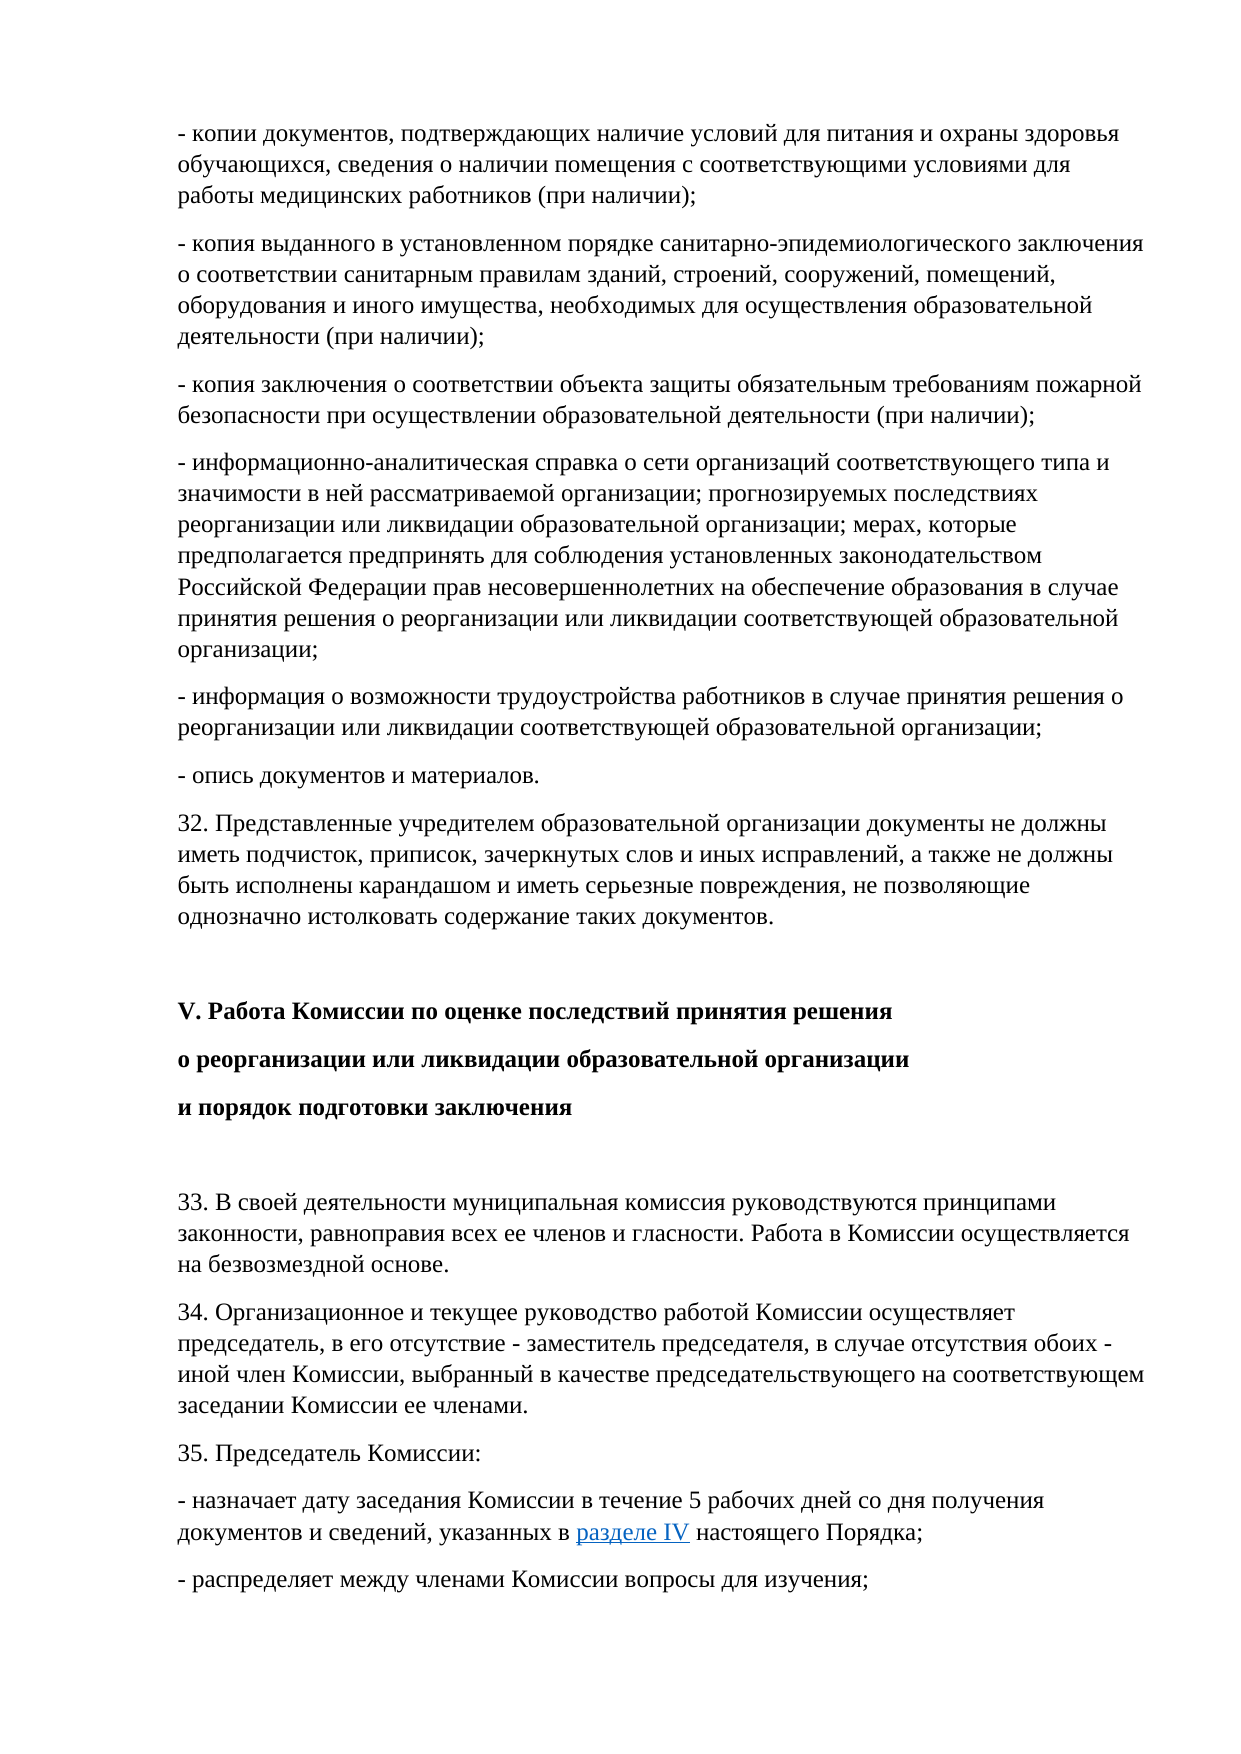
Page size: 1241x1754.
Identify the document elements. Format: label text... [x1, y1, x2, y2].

text 34. Организационное и текущее руководство работой Комиссии осуществляет председатель, в его отсутствие - заместитель председателя, в случае отсутствия обоих - иной член Комиссии, выбранный в качестве председательствующего на соответствующем заседании Комиссии ее членами. [177, 1297, 1152, 1419]
text 33. В своей деятельности муниципальная комиссия руководствуются принципами законности, равноправия всех ее членов и гласности. Работа в Комиссии осуществляется на безвозмездной основе. [177, 1187, 1152, 1278]
text о реорганизации или ликвидации образовательной организации [177, 1044, 1152, 1073]
text V. Работа Комиссии по оценке последствий принятия решения [177, 996, 1152, 1025]
text - назначает дату заседания Комиссии в течение 5 рабочих дней со дня получения документов и сведений, указанных в разделе IV настоящего Порядка; [177, 1486, 1152, 1545]
text - информационно-аналитическая справка о сети организаций соответствующего типа и значимости в ней рассматриваемой организации; прогнозируемых последствиях реорганизации или ликвидации образовательной организации; мерах, которые предполагается предпринять для соблюдения установленных законодательством Российской Федерации прав несовершеннолетних на обеспечение образования в случае принятия решения о реорганизации или ликвидации соответствующей образовательной организации; [177, 447, 1152, 662]
text 32. Представленные учредителем образовательной организации документы не должны иметь подчисток, приписок, зачеркнутых слов и иных исправлений, а также не должны быть исполнены карандашом и иметь серьезные повреждения, не позволяющие однозначно истолковать содержание таких документов. [177, 808, 1152, 930]
text - информация о возможности трудоустройства работников в случае принятия решения о реорганизации или ликвидации соответствующей образовательной организации; [177, 681, 1152, 741]
text - копии документов, подтверждающих наличие условий для питания и охраны здоровья обучающихся, сведения о наличии помещения с соответствующими условиями для работы медицинских работников (при наличии); [177, 118, 1152, 209]
text - копия выданного в установленном порядке санитарно-эпидемиологического заключения о соответствии санитарным правилам зданий, строений, сооружений, помещений, оборудования и иного имущества, необходимых для осуществления образовательной деятельности (при наличии); [177, 228, 1152, 350]
text - опись документов и материалов. [177, 760, 1152, 789]
text и порядок подготовки заключения [177, 1092, 1152, 1121]
text - копия заключения о соответствии объекта защиты обязательным требованиям пожарной безопасности при осуществлении образовательной деятельности (при наличии); [177, 369, 1152, 428]
text - распределяет между членами Комиссии вопросы для изучения; [177, 1564, 1152, 1593]
text 35. Председатель Комиссии: [177, 1438, 1152, 1467]
